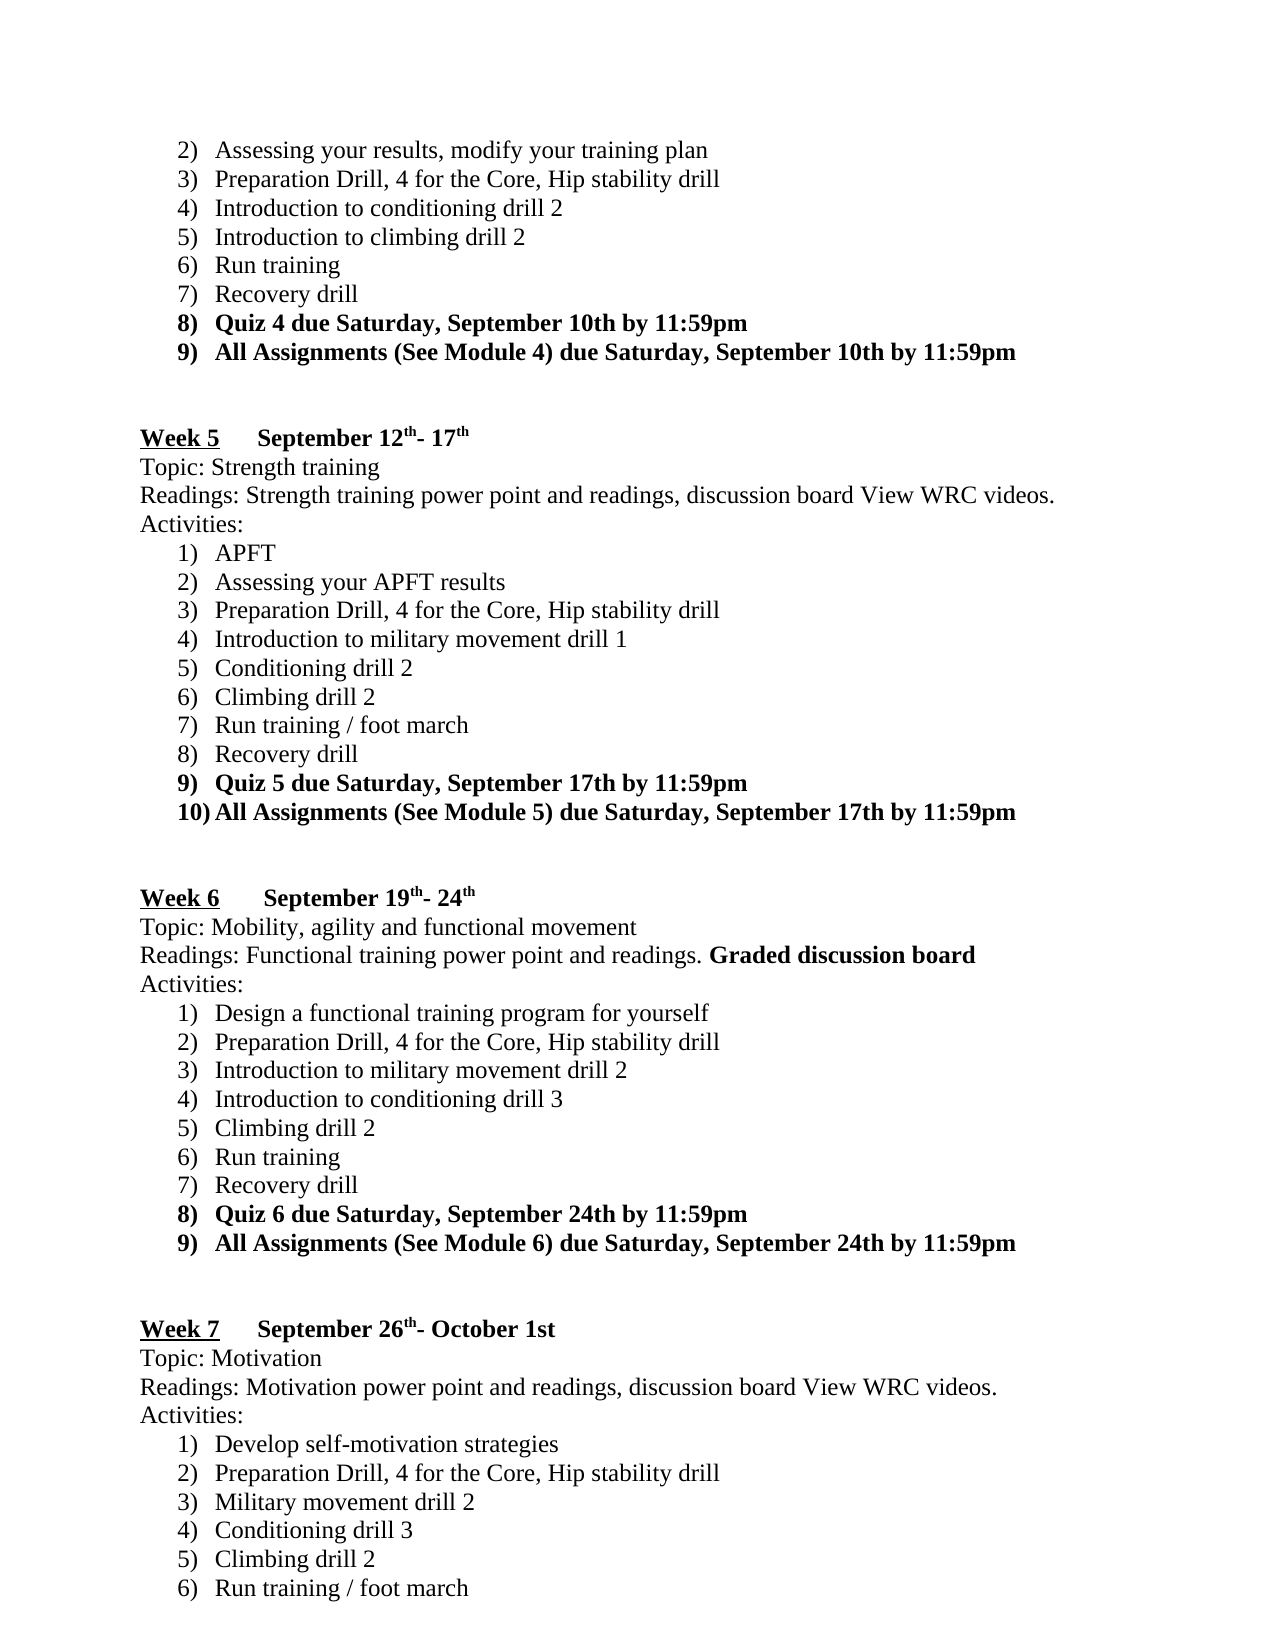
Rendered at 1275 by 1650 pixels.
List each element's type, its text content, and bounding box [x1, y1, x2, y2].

list Introduction to conditioning drill 2 [177, 193, 1210, 222]
list All Assignments (See Module 5) due Saturday, September 17th by 11:59pm [177, 797, 1210, 825]
list Quiz 4 due Saturday, September 10th by 11:59pm [177, 308, 1210, 337]
text Week 7 September 26th- October 1st [139, 1314, 1210, 1343]
text Topic: Mobility, agility and functional movement [139, 912, 1210, 940]
text Readings: Strength training power point and readings, discussion board View WRC videos. [139, 480, 1210, 509]
list Conditioning drill 3 [177, 1515, 1210, 1544]
list Develop self-motivation strategies [177, 1429, 1210, 1458]
text Readings: Motivation power point and readings, discussion board View WRC videos. [139, 1372, 1210, 1400]
list Design a functional training program for yourself [177, 998, 1210, 1027]
list Preparation Drill, 4 for the Core, Hip stability drill [177, 164, 1210, 193]
list Assessing your results, modify your training plan [177, 135, 1210, 164]
list Preparation Drill, 4 for the Core, Hip stability drill [177, 1458, 1210, 1487]
list Climbing drill 2 [177, 682, 1210, 710]
list Climbing drill 2 [177, 1113, 1210, 1142]
list Recovery drill [177, 1170, 1210, 1199]
text Topic: Strength training [139, 452, 1210, 480]
list Introduction to climbing drill 2 [177, 222, 1210, 250]
list Quiz 6 due Saturday, September 24th by 11:59pm [177, 1199, 1210, 1228]
list Run training / foot march [177, 1573, 1210, 1602]
text Activities: [139, 1400, 1210, 1429]
text Activities: [139, 969, 1210, 998]
list All Assignments (See Module 6) due Saturday, September 24th by 11:59pm [177, 1228, 1210, 1257]
text Readings: Functional training power point and readings. Graded discussion board [139, 940, 1210, 969]
list Preparation Drill, 4 for the Core, Hip stability drill [177, 595, 1210, 624]
list Preparation Drill, 4 for the Core, Hip stability drill [177, 1027, 1210, 1055]
list Military movement drill 2 [177, 1487, 1210, 1515]
list Introduction to military movement drill 1 [177, 624, 1210, 653]
list Run training / foot march [177, 710, 1210, 739]
list Quiz 5 due Saturday, September 17th by 11:59pm [177, 768, 1210, 797]
list Introduction to conditioning drill 3 [177, 1084, 1210, 1113]
list Recovery drill [177, 739, 1210, 768]
list Run training [177, 1142, 1210, 1170]
text Week 6 September 19th- 24th [139, 883, 1210, 912]
list Run training [177, 250, 1210, 279]
list Climbing drill 2 [177, 1544, 1210, 1573]
text Week 5 September 12th- 17th [139, 423, 1210, 452]
text Topic: Motivation [139, 1343, 1210, 1372]
list Assessing your APFT results [177, 567, 1210, 595]
list APFT [177, 538, 1210, 567]
list All Assignments (See Module 4) due Saturday, September 10th by 11:59pm [177, 337, 1210, 365]
list Recovery drill [177, 279, 1210, 308]
list Introduction to military movement drill 2 [177, 1055, 1210, 1084]
text Activities: [139, 509, 1210, 538]
list Conditioning drill 2 [177, 653, 1210, 682]
